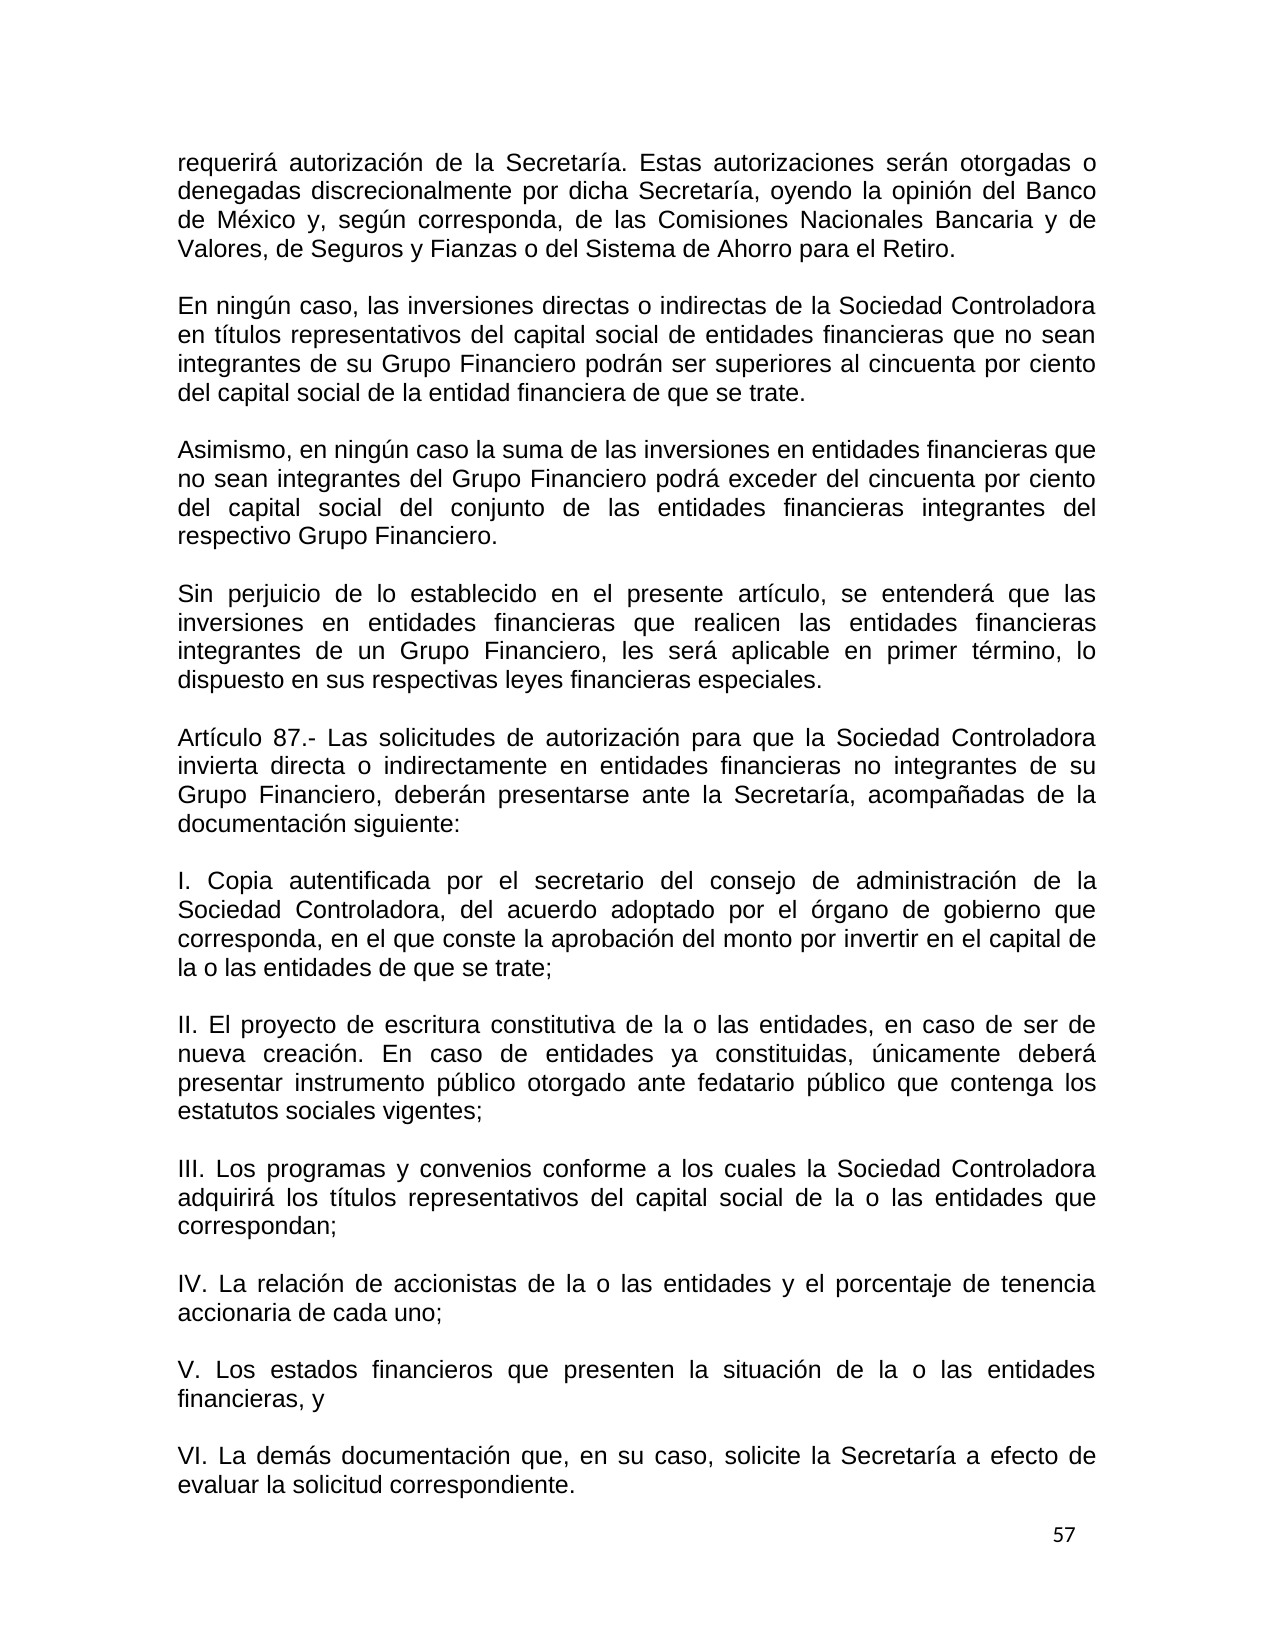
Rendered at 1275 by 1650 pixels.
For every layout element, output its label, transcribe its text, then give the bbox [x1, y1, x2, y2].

text II. El proyecto de escritura constitutiva de la o las entidades, en caso de ser de nueva creación. En caso de entidades ya constituidas, únicamente deberá presentar instrumento público otorgado ante fedatario público que contenga los estatutos sociales vigentes; [177, 1010, 1098, 1125]
text IV. La relación de accionistas de la o las entidades y el porcentaje de tenencia accionaria de cada uno; [177, 1269, 1098, 1326]
text VI. La demás documentación que, en su caso, solicite la Secretaría a efecto de evaluar la solicitud correspondiente. [177, 1441, 1098, 1499]
text Sin perjuicio de lo establecido en el presente artículo, se entenderá que las inversiones en entidades financieras que realicen las entidades financieras integrantes de un Grupo Financiero, les será aplicable en primer término, lo dispuesto en sus respectivas leyes financieras especiales. [177, 579, 1098, 694]
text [177, 148, 1098, 263]
text I. Copia autentificada por el secretario del consejo de administración de la Sociedad Controladora, del acuerdo adoptado por el órgano de gobierno que corresponda, en el que conste la aprobación del monto por invertir en el capital de la o las entidades de que se trate; [177, 866, 1098, 981]
text III. Los programas y convenios conforme a los cuales la Sociedad Controladora adquirirá los títulos representativos del capital social de la o las entidades que correspondan; [177, 1154, 1098, 1240]
text En ningún caso, las inversiones directas o indirectas de la Sociedad Controladora en títulos representativos del capital social de entidades financieras que no sean integrantes de su Grupo Financiero podrán ser superiores al cincuenta por ciento del capital social de la entidad financiera de que se trate. [177, 291, 1098, 406]
text Artículo 87.- Las solicitudes de autorización para que la Sociedad Controladora invierta directa o indirectamente en entidades financieras no integrantes de su Grupo Financiero, deberán presentarse ante la Secretaría, acompañadas de la documentación siguiente: [177, 723, 1098, 838]
text Asimismo, en ningún caso la suma de las inversiones en entidades financieras que no sean integrantes del Grupo Financiero podrá exceder del cincuenta por ciento del capital social del conjunto de las entidades financieras integrantes del respectivo Grupo Financiero. [177, 435, 1098, 550]
text V. Los estados financieros que presenten la situación de la o las entidades financieras, y [177, 1355, 1098, 1413]
